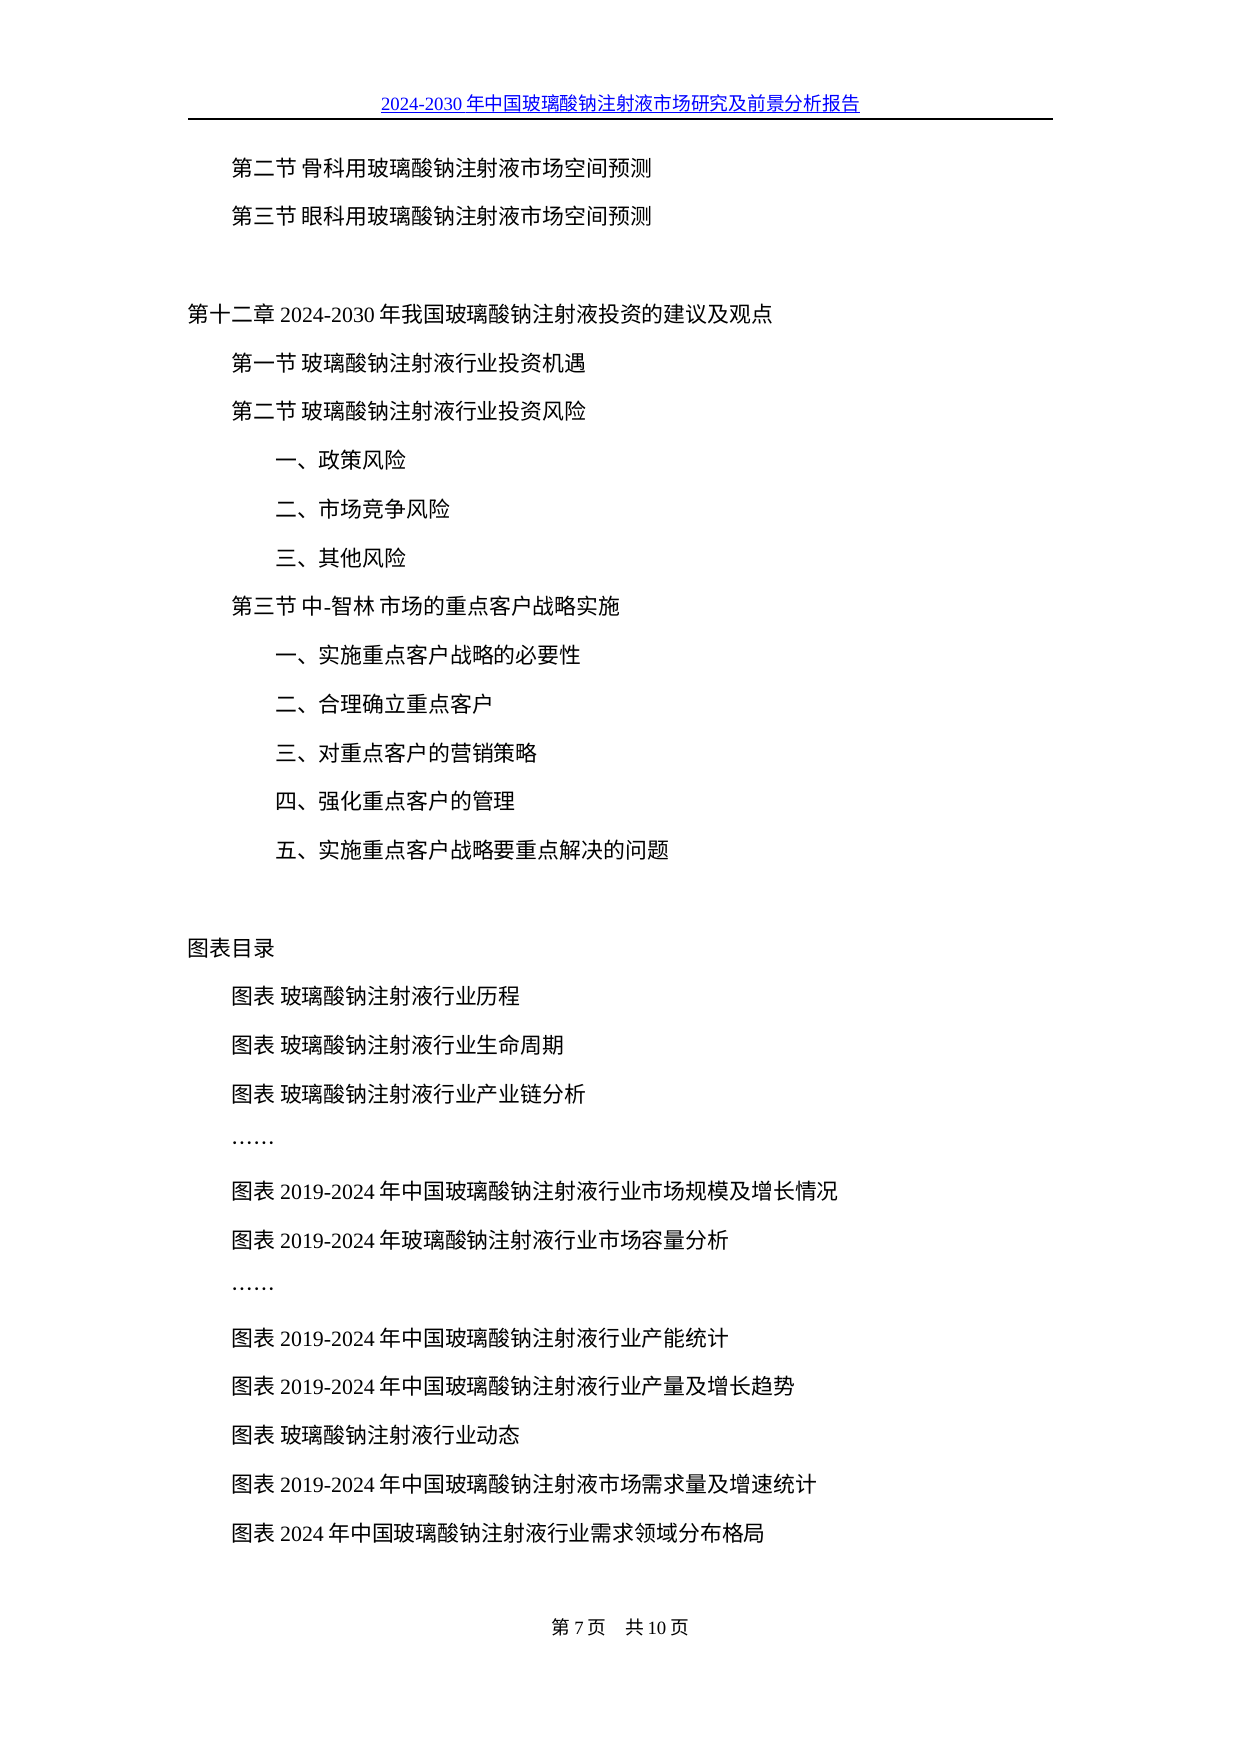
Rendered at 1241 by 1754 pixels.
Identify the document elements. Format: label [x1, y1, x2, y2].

text [187, 150, 1053, 1548]
